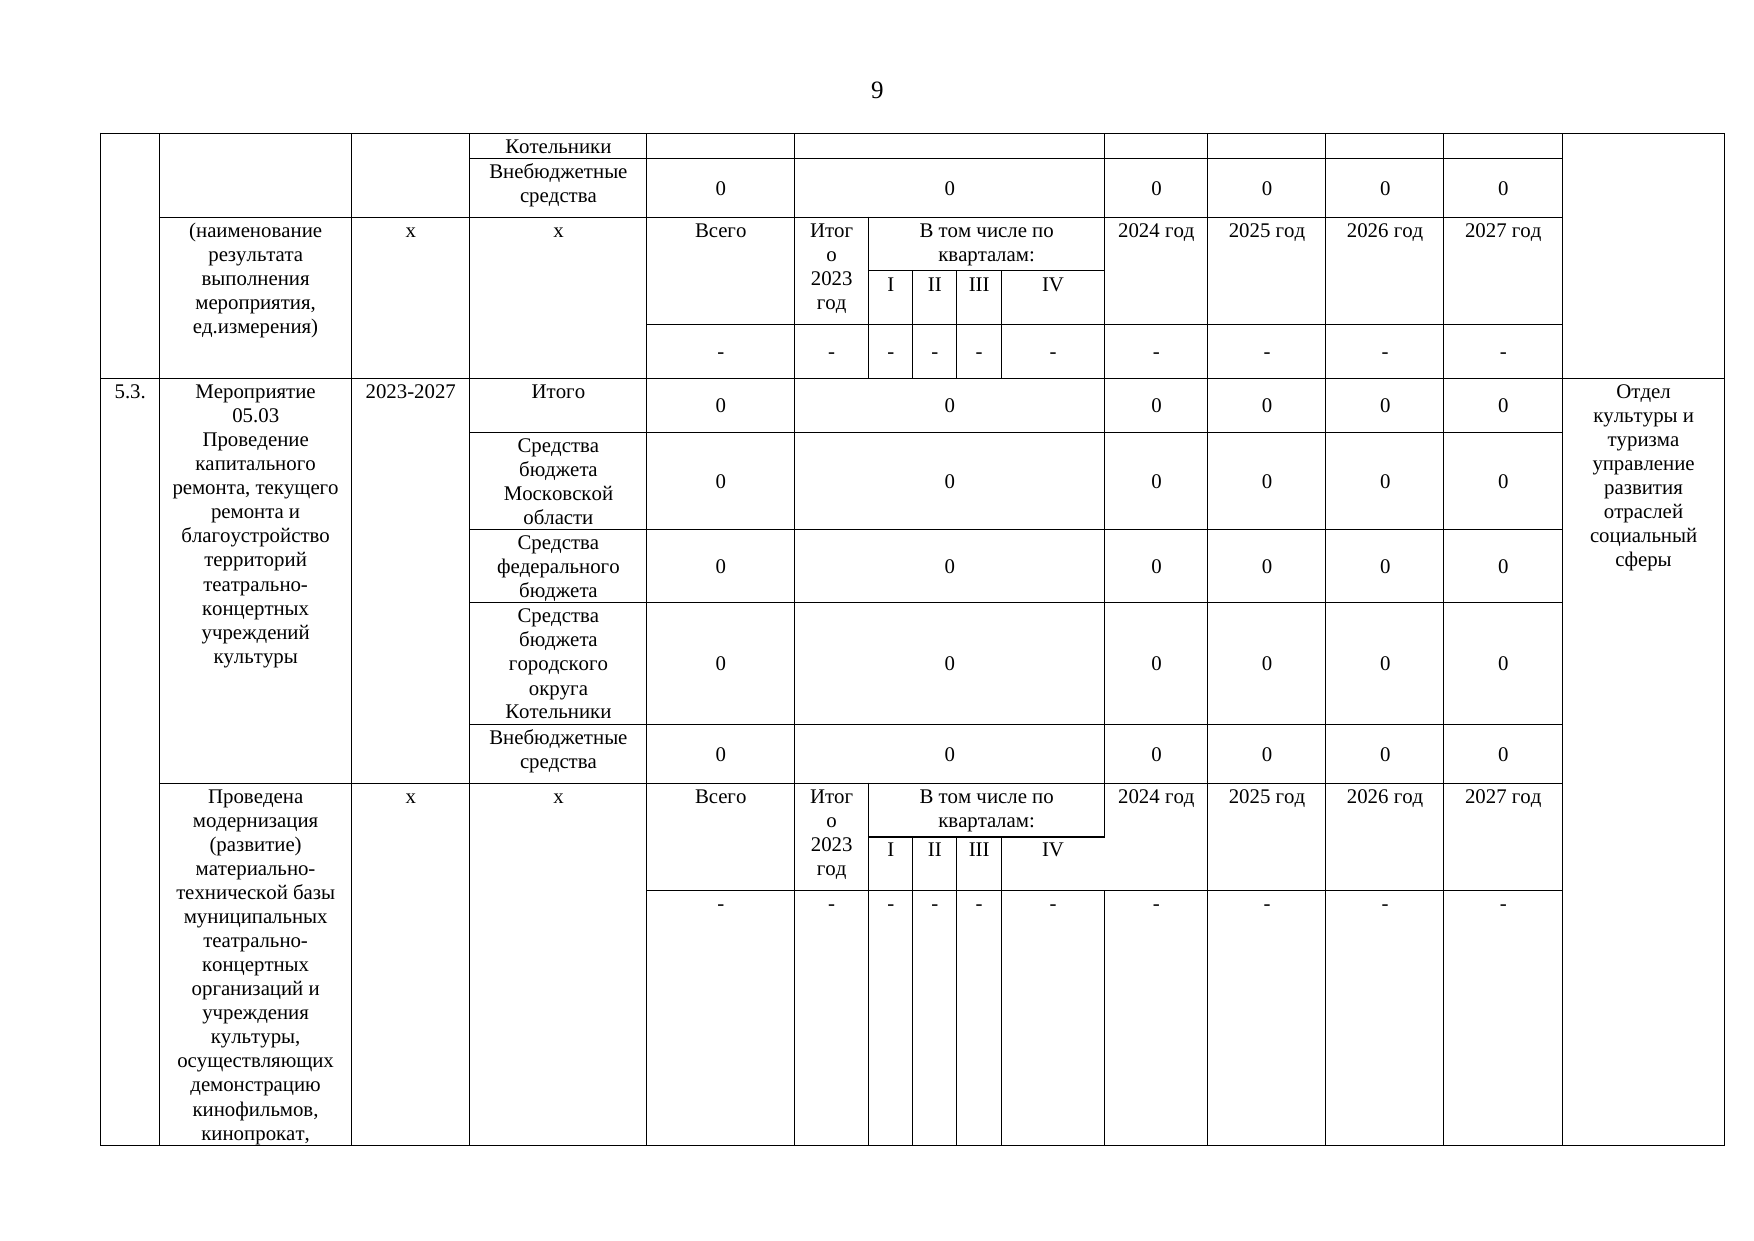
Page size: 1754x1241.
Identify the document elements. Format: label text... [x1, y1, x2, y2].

table_cell - [647, 325, 794, 378]
table_cell 0 [1444, 159, 1562, 217]
table_cell - [1208, 325, 1325, 378]
table_cell 0 [1105, 530, 1207, 602]
table_cell 0 [1444, 134, 1562, 158]
table_cell 0 [1208, 603, 1325, 723]
table_cell - [1444, 891, 1562, 1144]
table_cell 0 [647, 433, 794, 529]
table_cell - [1105, 325, 1207, 378]
table_cell - [647, 891, 794, 1144]
table_cell 0 [1208, 433, 1325, 529]
table_cell III [957, 271, 1001, 324]
table_cell - [957, 325, 1001, 378]
table_cell 0 [647, 159, 794, 217]
table_cell 0 [1208, 134, 1325, 158]
table_cell Мероприятие 05.03 Проведение капитального ремонта, текущего ремонта и благоустройство территорий театрально-концертных учреждений культуры [160, 379, 351, 783]
table_cell х [470, 784, 646, 1144]
table_cell Средства бюджета городского округа Котельники [470, 603, 646, 723]
table_cell I [869, 271, 912, 324]
table_cell - [913, 325, 956, 378]
table_cell Средства бюджета Московской области [470, 433, 646, 529]
table_cell I [869, 838, 912, 890]
table_cell 2024 год [1105, 218, 1207, 324]
table_cell Всего [647, 218, 794, 324]
table_cell 0 [1208, 379, 1325, 432]
table_cell 2025 год [1208, 218, 1325, 324]
table_cell Отдел культуры и туризма управление развития отраслей социальный сферы [1563, 379, 1724, 1144]
table_cell х [470, 218, 646, 378]
table_cell 2026 год [1326, 784, 1443, 890]
table_cell В том числе по кварталам: [869, 784, 1104, 836]
table_cell - [957, 891, 1001, 1144]
table_cell 0 [1105, 379, 1207, 432]
table_cell 0 [1105, 725, 1207, 783]
table_cell Средства федерального бюджета [470, 530, 646, 602]
table_cell 0 [647, 379, 794, 432]
table_cell 0 [1208, 725, 1325, 783]
table_cell 2026 год [1326, 218, 1443, 324]
table_cell - [1002, 325, 1104, 378]
table_cell 0 [1326, 725, 1443, 783]
table_cell 0 [647, 134, 794, 158]
table_cell Итого 2023 год [795, 784, 868, 890]
table_cell IV [1002, 271, 1104, 324]
table_cell 0 [1105, 433, 1207, 529]
table_cell - [795, 891, 868, 1144]
table_cell Всего [647, 784, 794, 890]
table_cell - [1105, 891, 1207, 1144]
table_cell 0 [795, 603, 1104, 723]
table_cell 0 [1326, 530, 1443, 602]
table_cell 0 [795, 159, 1104, 217]
table_cell 2027 год [1444, 218, 1562, 324]
table_cell 0 [795, 433, 1104, 529]
table_cell - [795, 325, 868, 378]
table_cell 0 [647, 603, 794, 723]
table_cell 0 [1326, 159, 1443, 217]
table_cell 0 [795, 725, 1104, 783]
table_cell 2024 год [1105, 784, 1207, 890]
table_cell III [957, 838, 1001, 890]
table_cell 0 [795, 379, 1104, 432]
table_cell II [913, 271, 956, 324]
table_cell 0 [647, 725, 794, 783]
table_cell Итого [470, 379, 646, 432]
table_cell 0 [1105, 159, 1207, 217]
table_cell 0 [1444, 603, 1562, 723]
table_cell 5.3. [101, 379, 159, 1144]
table_cell 0 [1326, 134, 1443, 158]
table_cell IV [1002, 838, 1104, 890]
table_cell Итого 2023 год [795, 218, 868, 324]
table_cell 0 [1208, 530, 1325, 602]
table_cell х [352, 784, 469, 1144]
table_cell II [913, 838, 956, 890]
table_cell 0 [795, 134, 1104, 158]
table_cell 0 [1326, 433, 1443, 529]
table_cell 0 [647, 530, 794, 602]
table_cell 0 [1208, 159, 1325, 217]
table_cell (наименование результата выполнения мероприятия, ед.измерения) [160, 218, 351, 378]
table_cell - [869, 891, 912, 1144]
table_cell 2027 год [1444, 784, 1562, 890]
table_cell 0 [795, 530, 1104, 602]
table_cell 2023-2027 [352, 379, 469, 783]
table_cell Проведена модернизация (развитие) материально-технической базы муниципальных театрально-концертных организаций и учреждения культуры, осуществляющих демонстрацию кинофильмов, кинопрокат, развитие киноискусства, (ед.) [160, 784, 351, 1144]
table_cell 0 [1444, 530, 1562, 602]
table_cell - [869, 325, 912, 378]
table_cell - [1002, 891, 1104, 1144]
table_cell - [1326, 891, 1443, 1144]
table_cell - [1208, 891, 1325, 1144]
table_cell х [352, 218, 469, 378]
table_cell 0 [1326, 379, 1443, 432]
table_cell 0 [1105, 603, 1207, 723]
table_cell 2025 год [1208, 784, 1325, 890]
table_cell 0 [1444, 433, 1562, 529]
table_cell 0 [1444, 379, 1562, 432]
table_cell 0 [1105, 134, 1207, 158]
table_cell - [913, 891, 956, 1144]
table_cell В том числе по кварталам: [869, 218, 1104, 270]
table_cell 0 [1326, 603, 1443, 723]
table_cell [470, 134, 646, 158]
table_cell 0 [1444, 725, 1562, 783]
table_cell Внебюджетные средства [470, 159, 646, 217]
table_cell - [1444, 325, 1562, 378]
table_cell - [1326, 325, 1443, 378]
table_cell Внебюджетные средства [470, 725, 646, 783]
